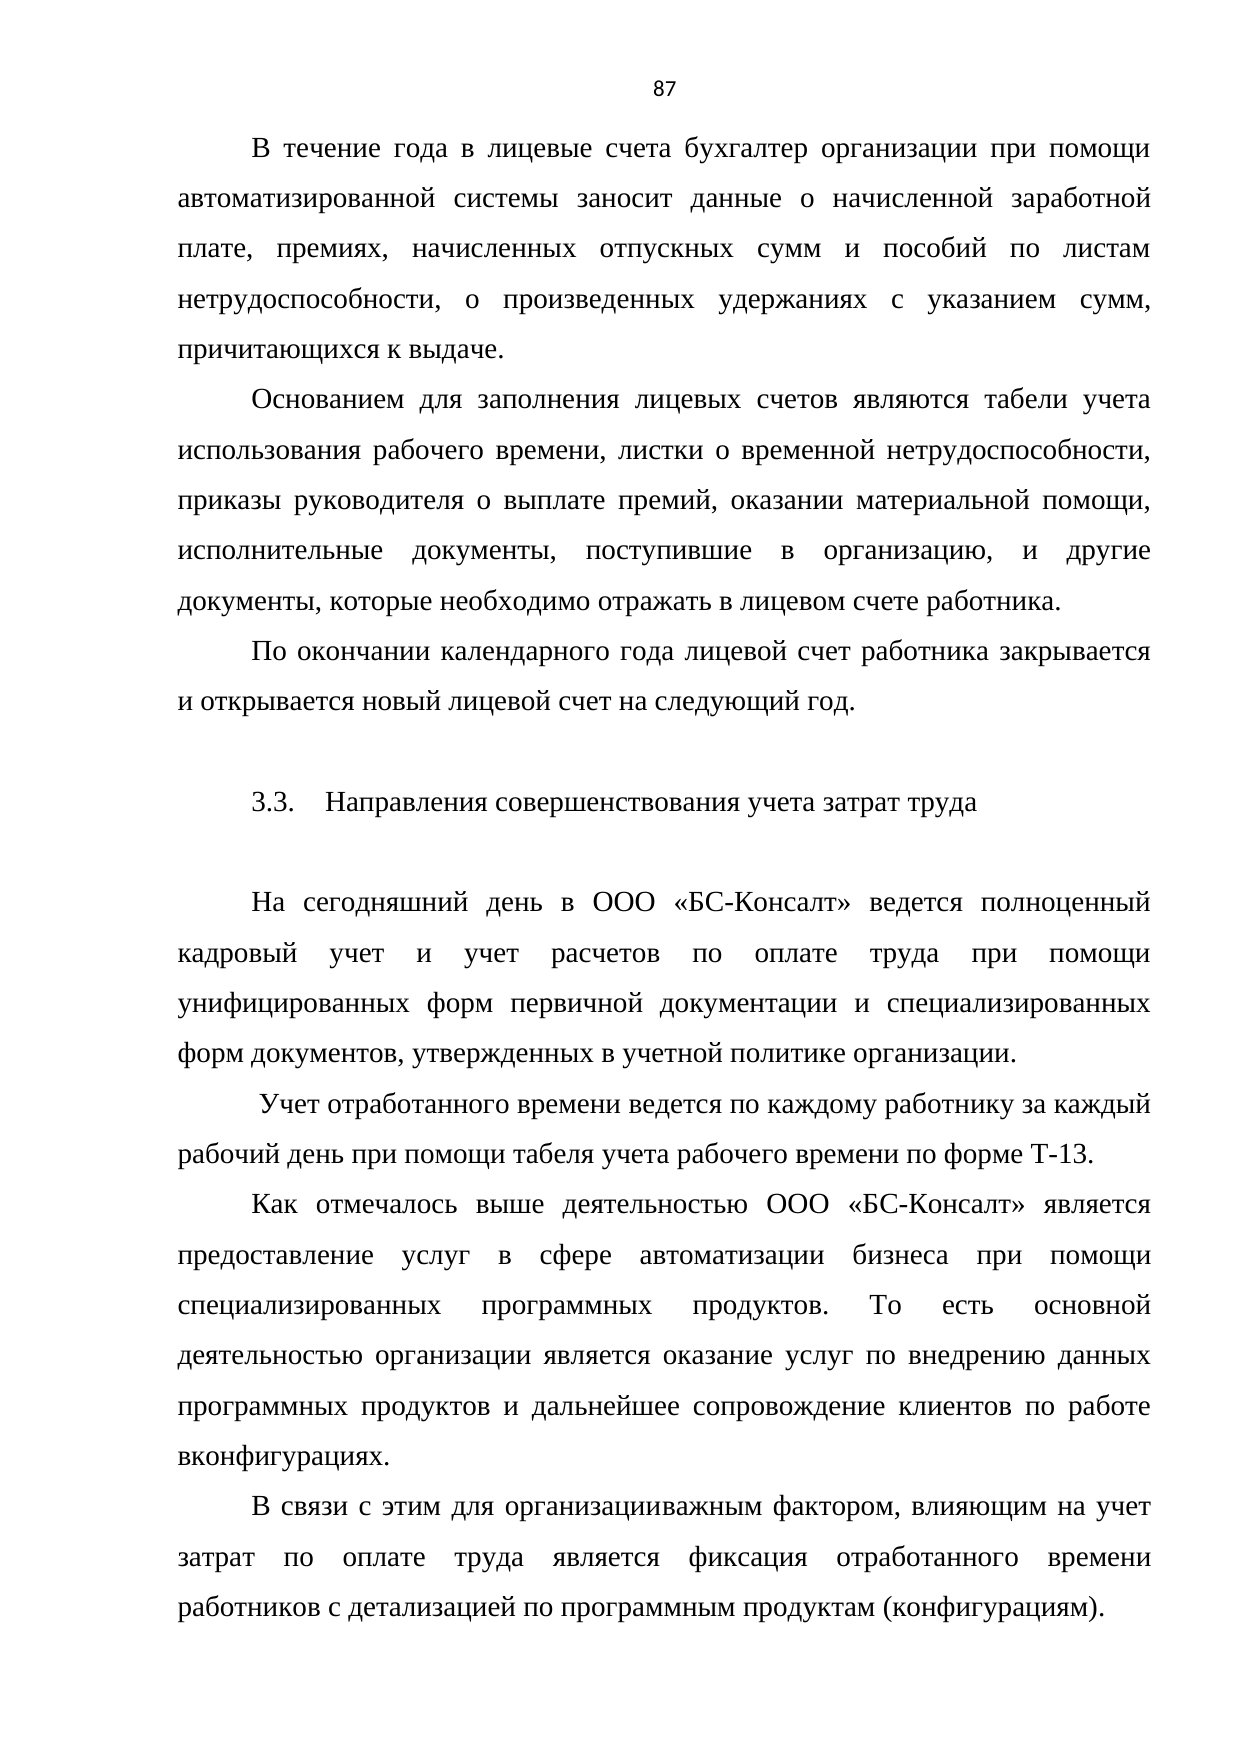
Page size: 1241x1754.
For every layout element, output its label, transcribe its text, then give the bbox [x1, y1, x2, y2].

text По окончании календарного года лицевой счет работника закрывается и открывается новый лицевой счет на следующий год. [177, 633, 1152, 717]
list Направления совершенствования учета затрат труда [177, 784, 1152, 817]
text Как отмечалось выше деятельностью ООО «БС-Консалт» является предоставление услуг в сфере автоматизации бизнеса при помощи специализированных программных продуктов. То есть основной деятельностью организации является оказание услуг по внедрению данных программных продуктов и дальнейшее сопровождение клиентов по работе вконфигурациях. [177, 1186, 1152, 1472]
text Основанием для заполнения лицевых счетов являются табели учета использования рабочего времени, листки о временной нетрудоспособности, приказы руководителя о выплате премий, оказании материальной помощи, исполнительные документы, поступившие в организацию, и другие документы, которые необходимо отражать в лицевом счете работника. [177, 381, 1152, 616]
text В связи с этим для организацииважным фактором, влияющим на учет затрат по оплате труда является фиксация отработанного времени работников с детализацией по программным продуктам (конфигурациям). [177, 1488, 1152, 1622]
text Учет отработанного времени ведется по каждому работнику за каждый рабочий день при помощи табеля учета рабочего времени по форме Т-13. [177, 1086, 1152, 1170]
text В течение года в лицевые счета бухгалтер организации при помощи автоматизированной системы заносит данные о начисленной заработной плате, премиях, начисленных отпускных сумм и пособий по листам нетрудоспособности, о произведенных удержаниях с указанием сумм, причитающихся к выдаче. [177, 130, 1152, 365]
text На сегодняшний день в ООО «БС-Консалт» ведется полноценный кадровый учет и учет расчетов по оплате труда при помощи унифицированных форм первичной документации и специализированных форм документов, утвержденных в учетной политике организации. [177, 884, 1152, 1069]
